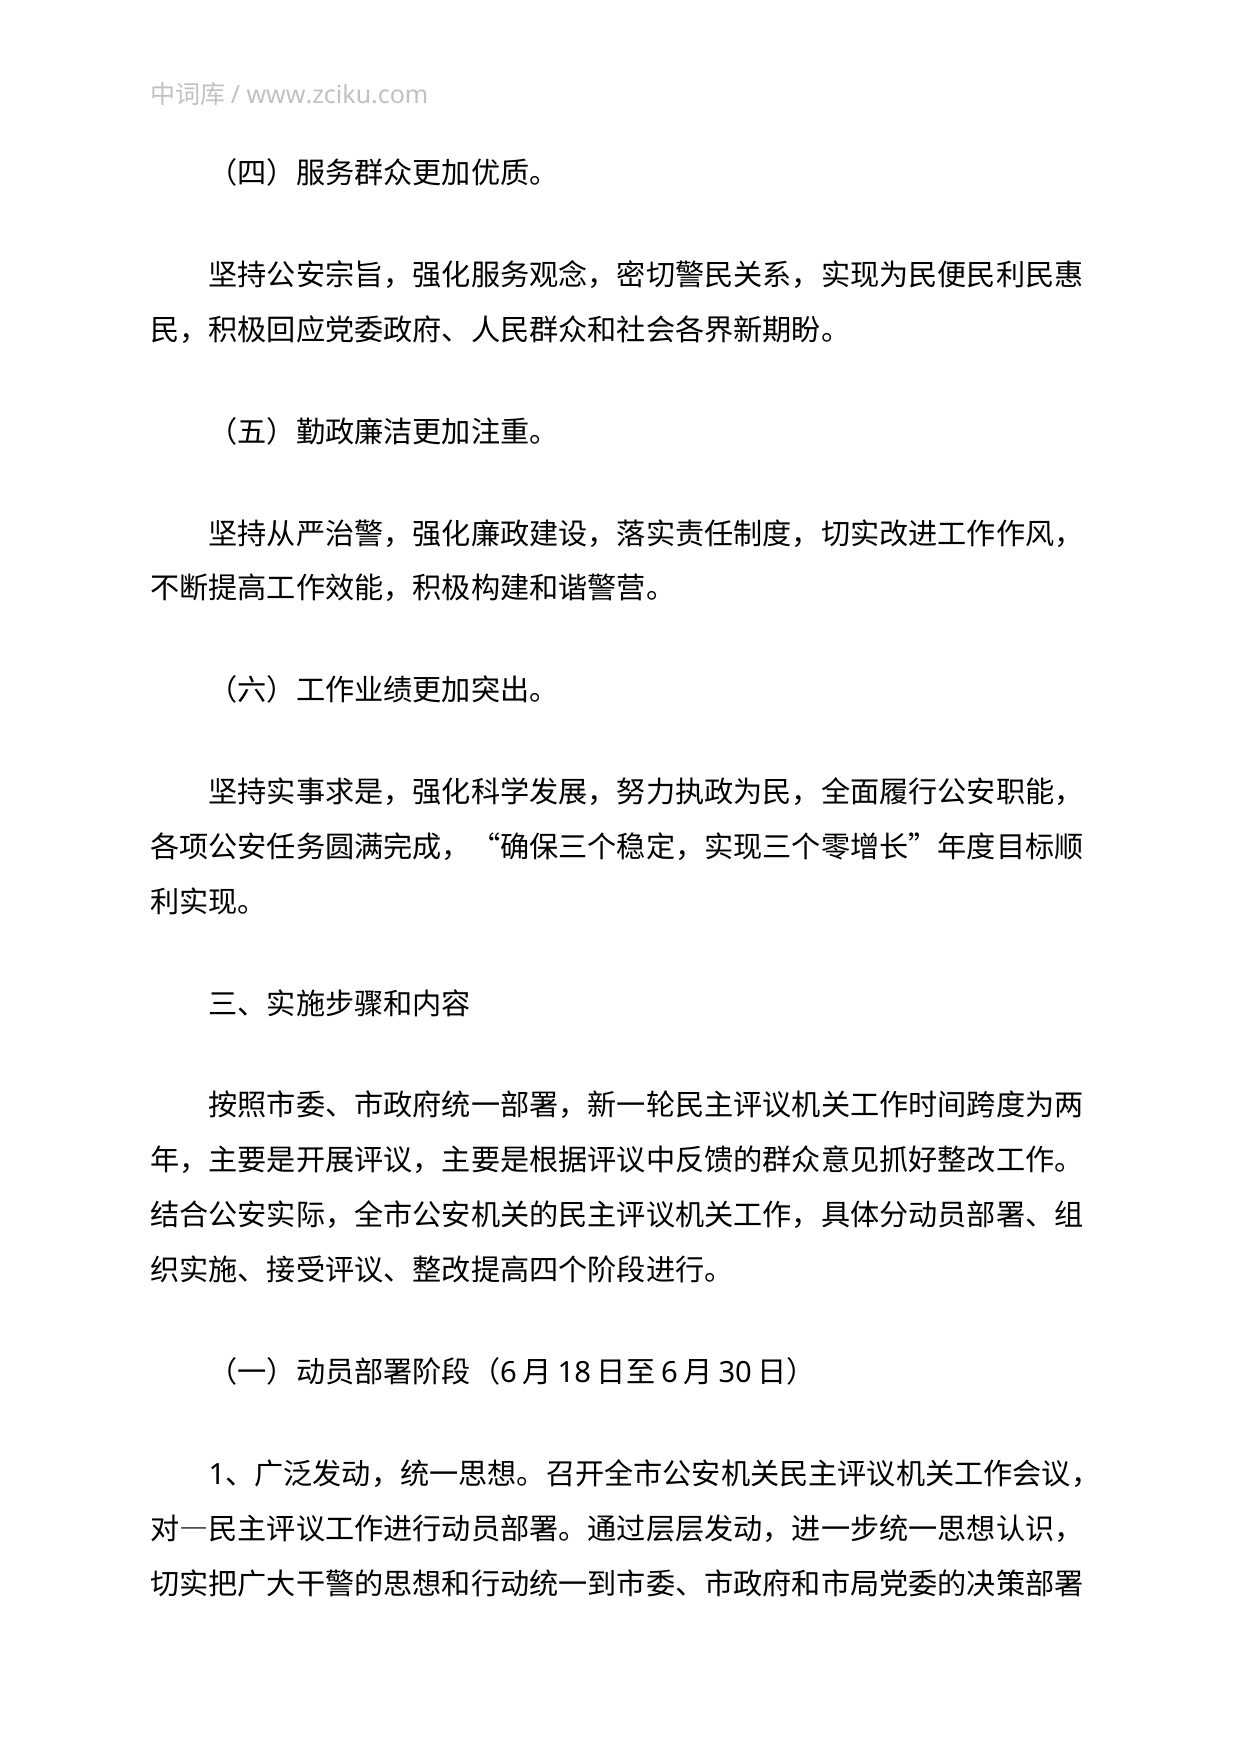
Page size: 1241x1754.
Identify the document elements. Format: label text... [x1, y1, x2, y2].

text 坚持实事求是，强化科学发展，努力执政为民，全面履行公安职能，各项公安任务圆满完成，“确保三个稳定，实现三个零增长”年度目标顺利实现。 [150, 769, 1090, 921]
text 三、实施步骤和内容 [150, 980, 1090, 1022]
text （一）动员部署阶段（6月18日至6月30日） [150, 1348, 1090, 1391]
text （四）服务群众更加优质。 [150, 150, 1090, 192]
text 按照市委、市政府统一部署，新一轮民主评议机关工作时间跨度为两年，主要是开展评议，主要是根据评议中反馈的群众意见抓好整改工作。结合公安实际，全市公安机关的民主评议机关工作，具体分动员部署、组织实施、接受评议、整改提高四个阶段进行。 [150, 1082, 1090, 1289]
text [150, 1450, 1090, 1603]
text 坚持从严治警，强化廉政建设，落实责任制度，切实改进工作作风，不断提高工作效能，积极构建和谐警营。 [150, 510, 1090, 607]
text （六）工作业绩更加突出。 [150, 667, 1090, 709]
text 坚持公安宗旨，强化服务观念，密切警民关系，实现为民便民利民惠民，积极回应党委政府、人民群众和社会各界新期盼。 [150, 252, 1090, 349]
text （五）勤政廉洁更加注重。 [150, 408, 1090, 451]
